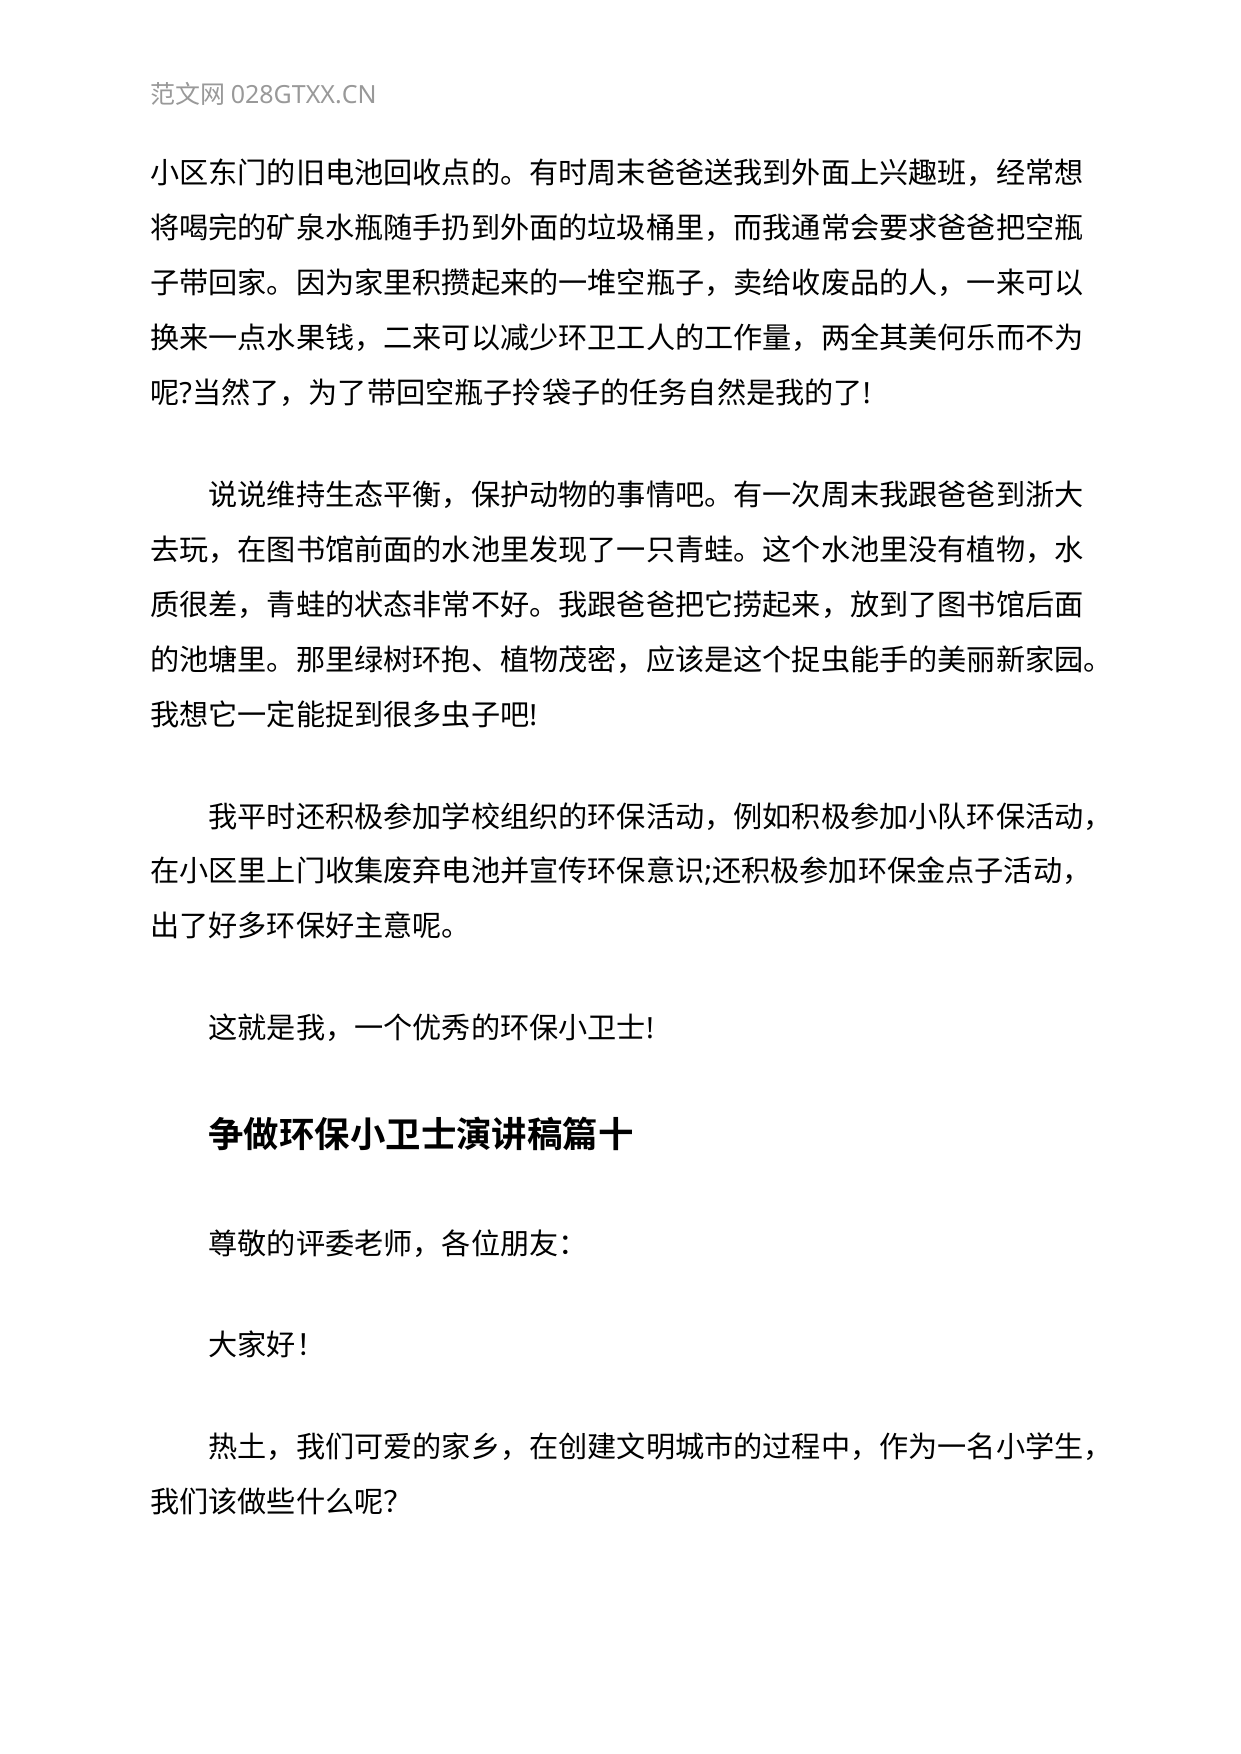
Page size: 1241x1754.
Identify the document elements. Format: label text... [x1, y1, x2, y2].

text 热土，我们可爱的家乡，在创建文明城市的过程中，作为一名小学生，我们该做些什么呢？ [150, 1424, 1090, 1521]
text 这就是我，一个优秀的环保小卫士! [150, 1005, 1090, 1047]
text 尊敬的评委老师，各位朋友： [150, 1220, 1090, 1262]
text 大家好！ [150, 1322, 1090, 1364]
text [150, 150, 1090, 412]
text 说说维持生态平衡，保护动物的事情吧。有一次周末我跟爸爸到浙大去玩，在图书馆前面的水池里发现了一只青蛙。这个水池里没有植物，水质很差，青蛙的状态非常不好。我跟爸爸把它捞起来，放到了图书馆后面的池塘里。那里绿树环抱、植物茂密，应该是这个捉虫能手的美丽新家园。我想它一定能捉到很多虫子吧! [150, 472, 1090, 733]
text 我平时还积极参加学校组织的环保活动，例如积极参加小队环保活动，在小区里上门收集废弃电池并宣传环保意识;还积极参加环保金点子活动，出了好多环保好主意呢。 [150, 793, 1090, 945]
text 争做环保小卫士演讲稿篇十 [150, 1107, 1090, 1158]
